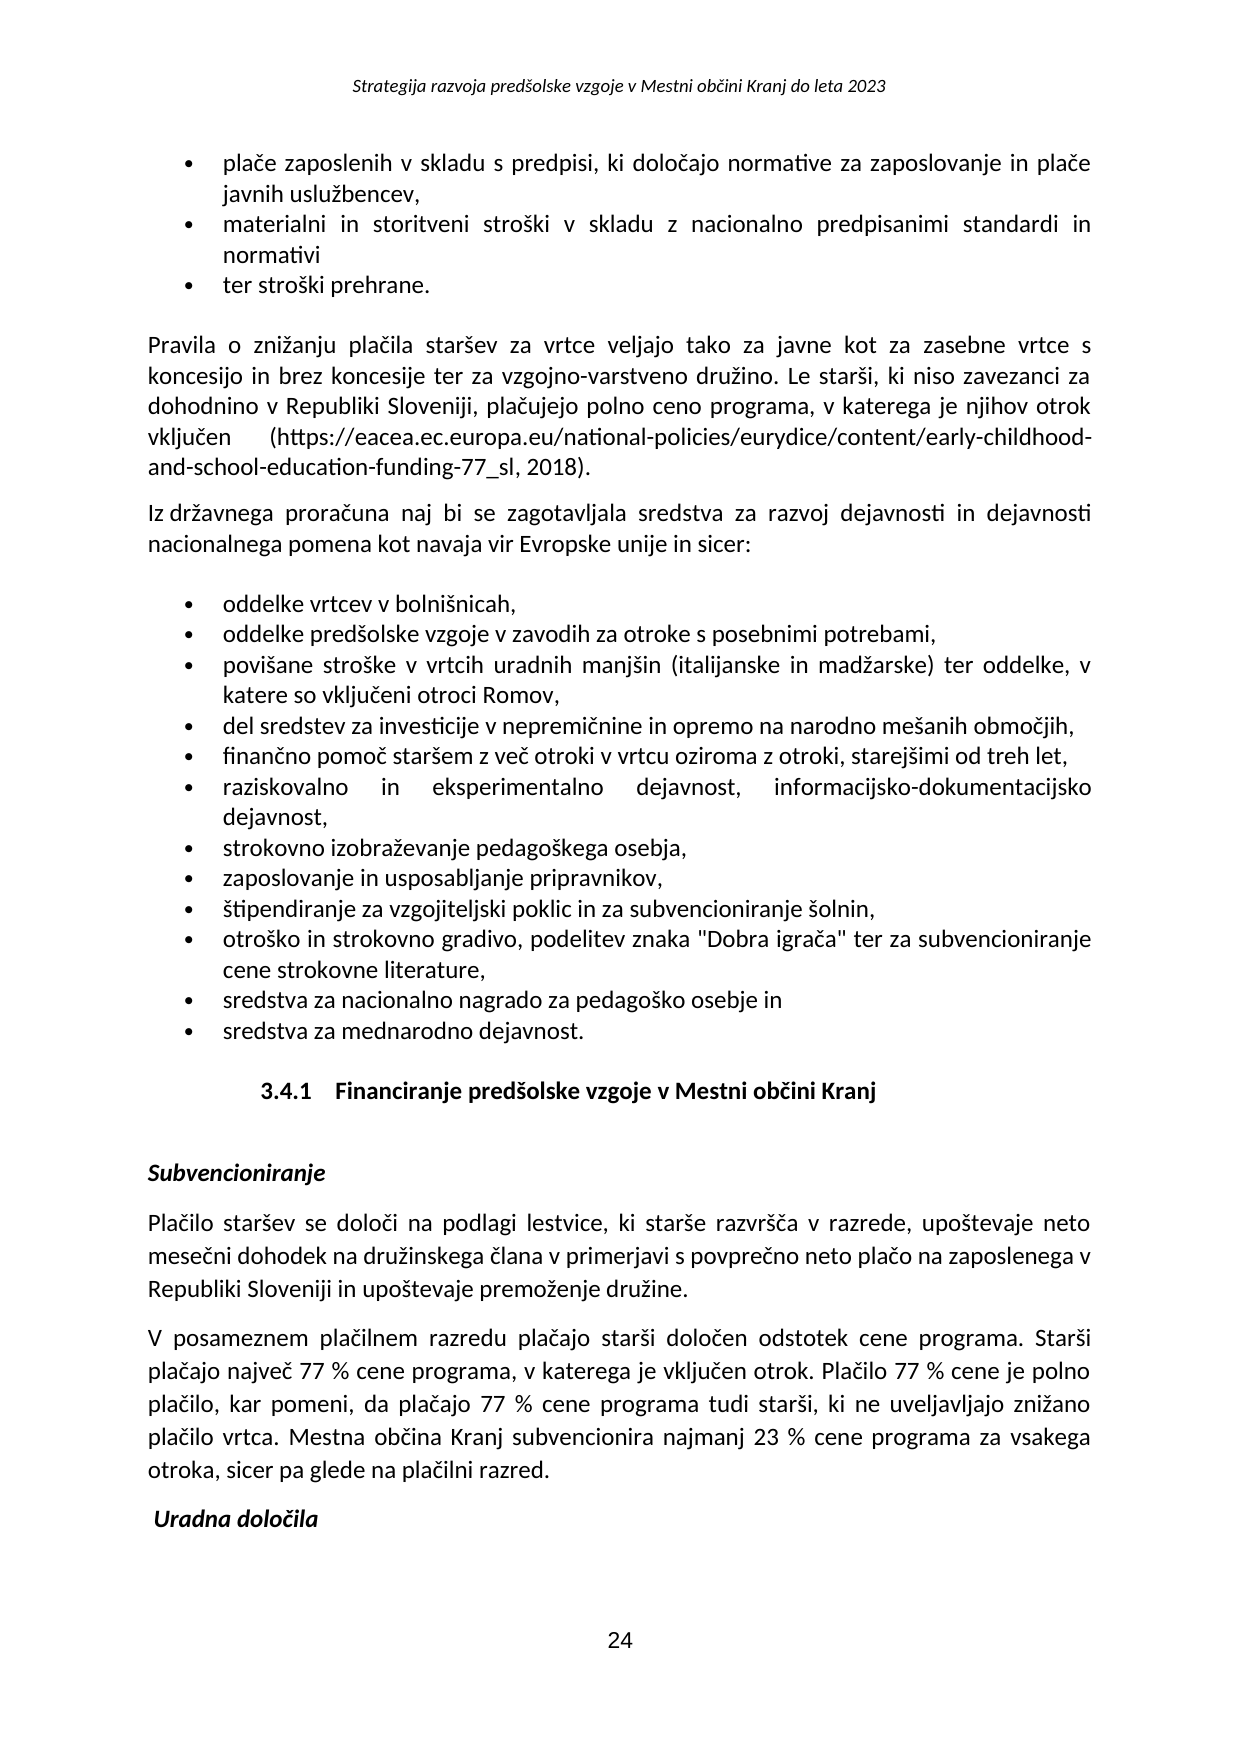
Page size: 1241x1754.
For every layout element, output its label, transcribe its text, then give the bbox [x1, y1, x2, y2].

list materialni in storitveni stroški v skladu z nacionalno predpisanimi standardi in normativi [185, 209, 1093, 270]
text Uradna določila [148, 1503, 1093, 1534]
text Subvencioniranje [148, 1157, 1093, 1188]
list sredstva za nacionalno nagrado za pedagoško osebje in [185, 984, 1093, 1015]
list povišane stroške v vrtcih uradnih manjšin (italijanske in madžarske) ter oddelke, v katere so vključeni otroci Romov, [185, 649, 1093, 710]
list ter stroški prehrane. [185, 270, 1093, 300]
text Iz državnega proračuna naj bi se zagotavljala sredstva za razvoj dejavnosti in dejavnosti nacionalnega pomena kot navaja vir Evropske unije in sicer: [148, 498, 1093, 559]
list otroško in strokovno gradivo, podelitev znaka "Dobra igrača" ter za subvencioniranje cene strokovne literature, [185, 923, 1093, 984]
list raziskovalno in eksperimentalno dejavnost, informacijsko-dokumentacijsko dejavnost, [185, 771, 1093, 832]
subtitle Financiranje predšolske vzgoje v Mestni občini Kranj [260, 1075, 1093, 1105]
list oddelke vrtcev v bolnišnicah, [185, 588, 1093, 618]
list zaposlovanje in usposabljanje pripravnikov, [185, 862, 1093, 893]
list štipendiranje za vzgojiteljski poklic in za subvencioniranje šolnin, [185, 893, 1093, 923]
list finančno pomoč staršem z več otroki v vrtcu oziroma z otroki, starejšimi od treh let, [185, 740, 1093, 771]
text Plačilo staršev se določi na podlagi lestvice, ki starše razvršča v razrede, upoštevaje neto mesečni dohodek na družinskega člana v primerjavi s povprečno neto plačo na zaposlenega v Republiki Sloveniji in upoštevaje premoženje družine. [148, 1207, 1093, 1303]
list oddelke predšolske vzgoje v zavodih za otroke s posebnimi potrebami, [185, 618, 1093, 649]
text V posameznem plačilnem razredu plačajo starši določen odstotek cene programa. Starši plačajo največ 77 % cene programa, v katerega je vključen otrok. Plačilo 77 % cene je polno plačilo, kar pomeni, da plačajo 77 % cene programa tudi starši, ki ne uveljavljajo znižano plačilo vrtca. Mestna občina Kranj subvencionira najmanj 23 % cene programa za vsakega otroka, sicer pa glede na plačilni razred. [148, 1322, 1093, 1484]
list sredstva za mednarodno dejavnost. [185, 1015, 1093, 1046]
list strokovno izobraževanje pedagoškega osebja, [185, 832, 1093, 862]
list del sredstev za investicije v nepremičnine in opremo na narodno mešanih območjih, [185, 710, 1093, 740]
list plače zaposlenih v skladu s predpisi, ki določajo normative za zaposlovanje in plače javnih uslužbencev, [185, 148, 1093, 209]
text Pravila o znižanju plačila staršev za vrtce veljajo tako za javne kot za zasebne vrtce s koncesijo in brez koncesije ter za vzgojno-varstveno družino. Le starši, ki niso zavezanci za dohodnino v Republiki Sloveniji, plačujejo polno ceno programa, v katerega je njihov otrok vključen (https://eacea.ec.europa.eu/national-policies/eurydice/content/early-childhood-and-school-education-funding-77_sl, 2018). [148, 329, 1093, 482]
